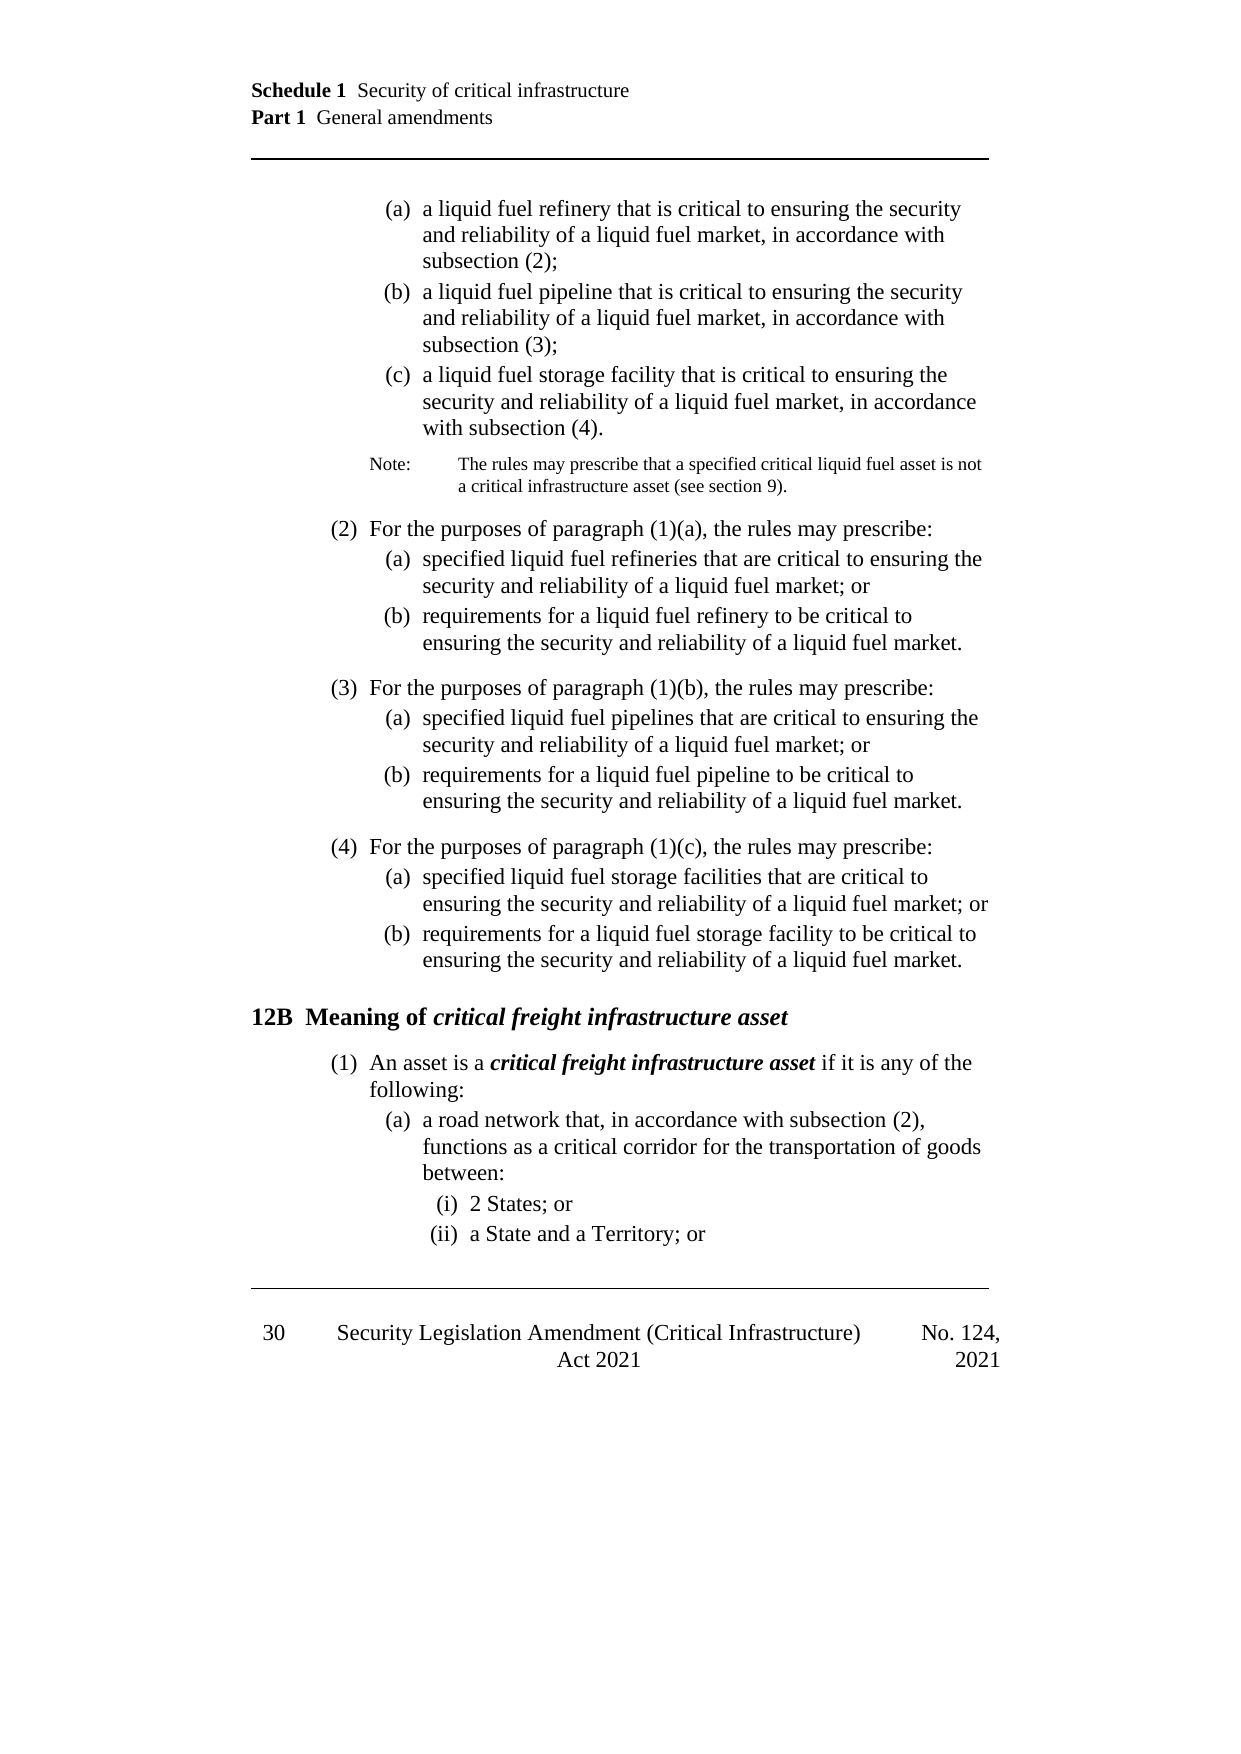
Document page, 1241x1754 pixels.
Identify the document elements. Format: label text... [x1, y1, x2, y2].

text (b) requirements for a liquid fuel storage facility to be critical to ensuring the security and reliability of a liquid fuel market. [251, 920, 989, 973]
text (1) An asset is a critical freight infrastructure asset if it is any of the following: [251, 1049, 989, 1102]
text (i) 2 States; or [251, 1189, 989, 1216]
text (a) a road network that, in accordance with subsection (2), functions as a critical corridor for the transportation of goods between: [251, 1106, 989, 1185]
text (3) For the purposes of paragraph (1)(b), the rules may prescribe: [251, 674, 989, 700]
text (a) specified liquid fuel refineries that are critical to ensuring the security and reliability of a liquid fuel market; or [251, 546, 989, 598]
text (c) a liquid fuel storage facility that is critical to ensuring the security and reliability of a liquid fuel market, in accordance with subsection (4). [251, 361, 989, 440]
text (a) specified liquid fuel pipelines that are critical to ensuring the security and reliability of a liquid fuel market; or [251, 704, 989, 757]
text (b) requirements for a liquid fuel pipeline to be critical to ensuring the security and reliability of a liquid fuel market. [251, 761, 989, 814]
text 12B Meaning of critical freight infrastructure asset [251, 1002, 989, 1031]
text (4) For the purposes of paragraph (1)(c), the rules may prescribe: [251, 833, 989, 859]
text (a) a liquid fuel refinery that is critical to ensuring the security and reliability of a liquid fuel market, in accordance with subsection (2); [251, 195, 989, 274]
text (2) For the purposes of paragraph (1)(a), the rules may prescribe: [251, 515, 989, 541]
text (ii) a State and a Territory; or [251, 1220, 989, 1246]
text (a) specified liquid fuel storage facilities that are critical to ensuring the security and reliability of a liquid fuel market; or [251, 863, 989, 916]
text (b) requirements for a liquid fuel refinery to be critical to ensuring the security and reliability of a liquid fuel market. [251, 602, 989, 655]
text (b) a liquid fuel pipeline that is critical to ensuring the security and reliability of a liquid fuel market, in accordance with subsection (3); [251, 278, 989, 357]
text Note: The rules may prescribe that a specified critical liquid fuel asset is not a critical infrastructure asset (see section 9). [369, 453, 989, 496]
